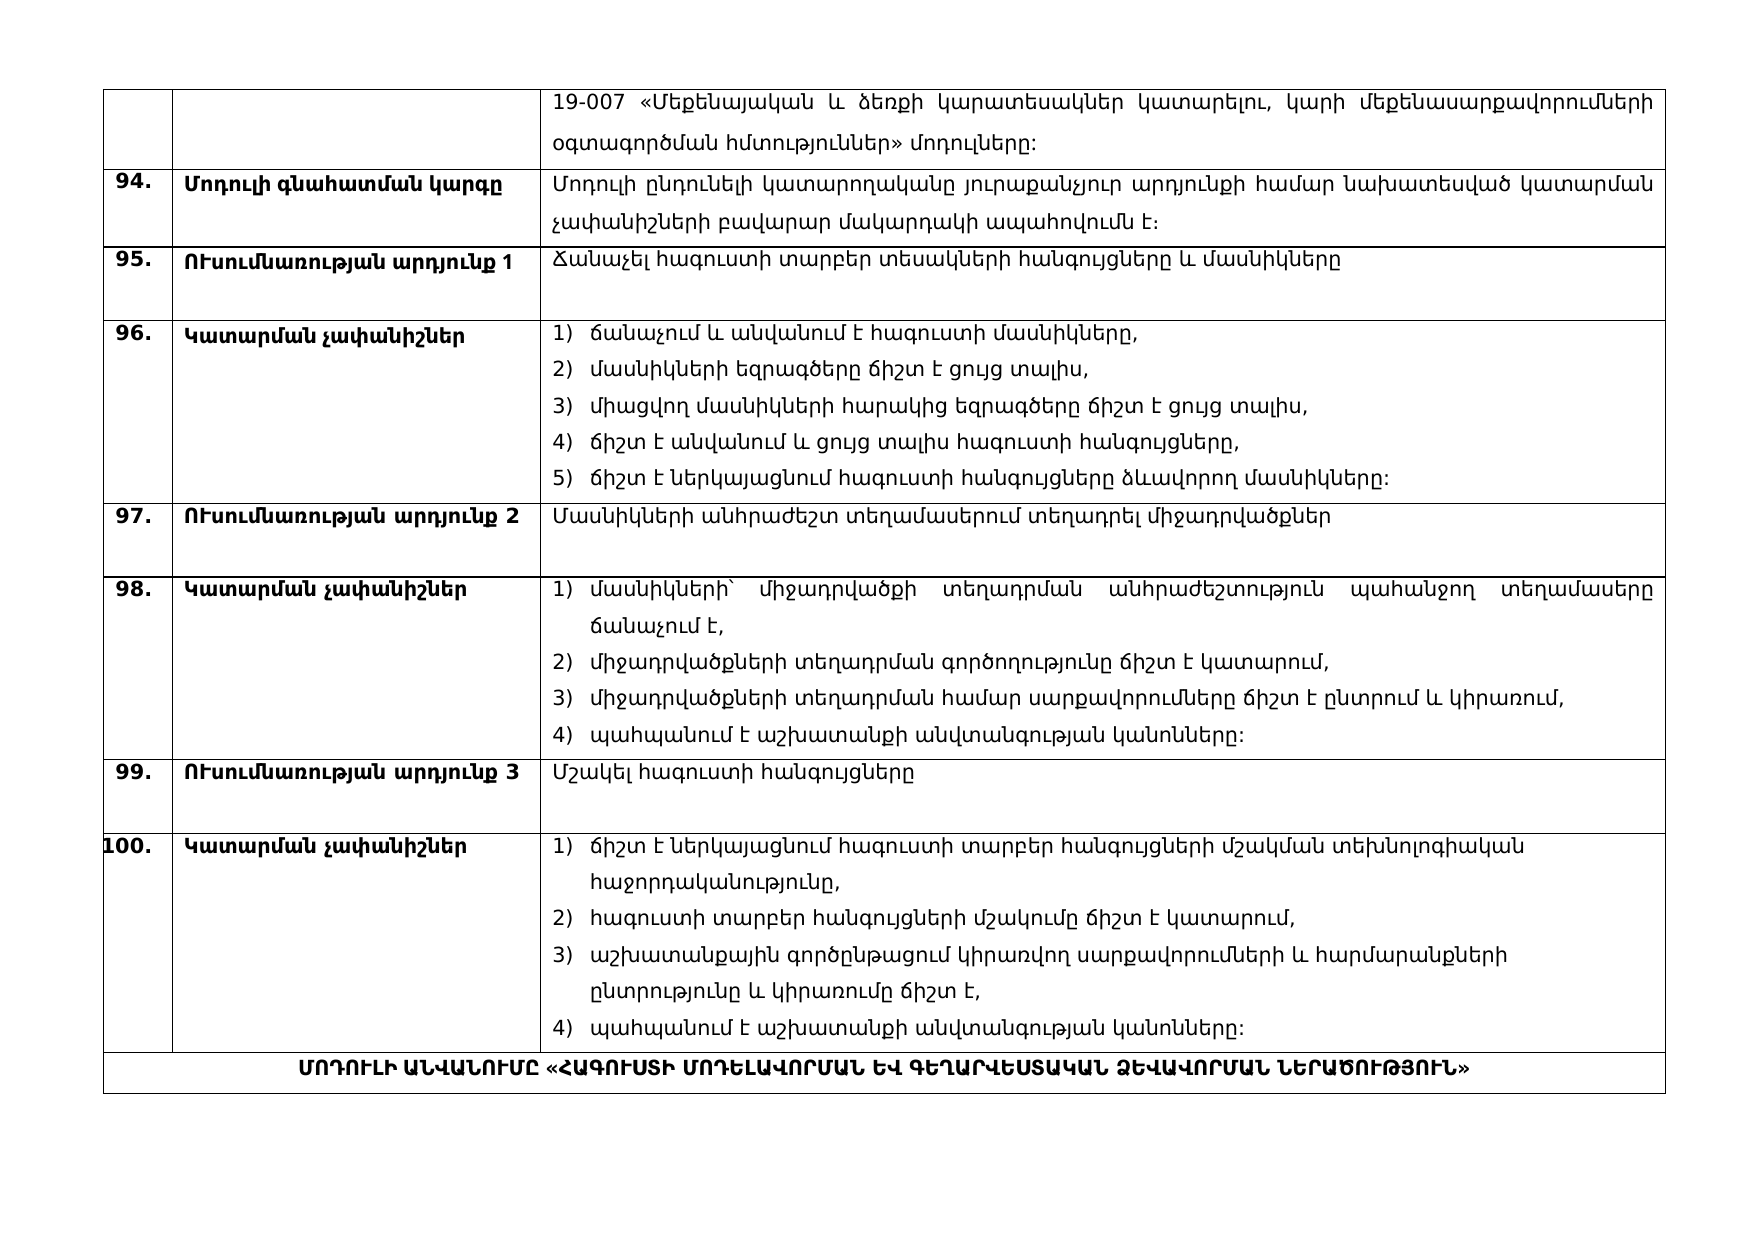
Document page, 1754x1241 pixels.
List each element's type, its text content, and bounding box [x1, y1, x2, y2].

table_cell Մոդուլի գնահատման կարգը [173, 170, 540, 246]
table_cell ՄՈԴՈՒԼԻ ԱՆՎԱՆՈՒՄԸ «ՀԱԳՈՒՍՏԻ ՄՈԴԵԼԱՎՈՐՄԱՆ ԵՎ ԳԵՂԱՐՎԵՍՏԱԿԱՆ ՁԵՎԱՎՈՐՄԱՆ ՆԵՐԱԾՈՒԹՅՈՒՆ» [104, 1053, 1665, 1093]
table_cell [104, 504, 172, 576]
table_cell Կատարման չափանիշներ [173, 321, 540, 503]
table_cell ՈՒսումնառության արդյունք 1 [173, 248, 540, 320]
table_cell Ճանաչել հագուստի տարբեր տեսակների հանգույցները և մասնիկները [541, 248, 1665, 320]
table_cell ՈՒսումնառության արդյունք 3 [173, 760, 540, 833]
table_cell ճիշտ է ներկայացնում հագուստի տարբեր հանգույցների մշակման տեխնոլոգիական հաջորդականությունը, հագուստի տարբեր հանգույցների մշակումը ճիշտ է կատարում, աշխատանքային գործընթացում կիրառվող սարքավորումների և հարմարանքների ընտրությունը և կիրառումը ճիշտ է, պահպանում է աշխատանքի անվտանգության կանոնները: [541, 834, 1665, 1052]
table_cell [104, 321, 172, 503]
table_cell Կատարման չափանիշներ [173, 834, 540, 1052]
table_cell [104, 90, 172, 168]
table_cell [104, 760, 172, 833]
table_cell [104, 170, 172, 246]
table_cell [104, 248, 172, 320]
table_cell Մասնիկների անհրաժեշտ տեղամասերում տեղադրել միջադրվածքներ [541, 504, 1665, 576]
table_cell ՈՒսումնառության արդյունք 2 [173, 504, 540, 576]
table_cell ճանաչում և անվանում է հագուստի մասնիկները, մասնիկների եզրագծերը ճիշտ է ցույց տալիս, միացվող մասնիկների հարակից եզրագծերը ճիշտ է ցույց տալիս, ճիշտ է անվանում և ցույց տալիս հագուստի հանգույցները, ճիշտ է ներկայացնում հագուստի հանգույցները ձևավորող մասնիկները: [541, 321, 1665, 503]
table_cell Մոդուլի ընդունելի կատարողականը յուրաքանչյուր արդյունքի համար նախատեսված կատարման չափանիշների բավարար մակարդակի ապահովումն է։ [541, 170, 1665, 246]
table_cell [104, 834, 172, 1052]
table_cell Մշակել հագուստի հանգույցները [541, 760, 1665, 833]
table_cell [104, 578, 172, 759]
table_cell Կատարման չափանիշներ [173, 578, 540, 759]
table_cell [541, 90, 1665, 168]
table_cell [173, 90, 540, 168]
table_cell մասնիկների՝ միջադրվածքի տեղադրման անհրաժեշտություն պահանջող տեղամասերը ճանաչում է, միջադրվածքների տեղադրման գործողությունը ճիշտ է կատարում, միջադրվածքների տեղադրման համար սարքավորումները ճիշտ է ընտրում և կիրառում, պահպանում է աշխատանքի անվտանգության կանոնները: [541, 578, 1665, 759]
